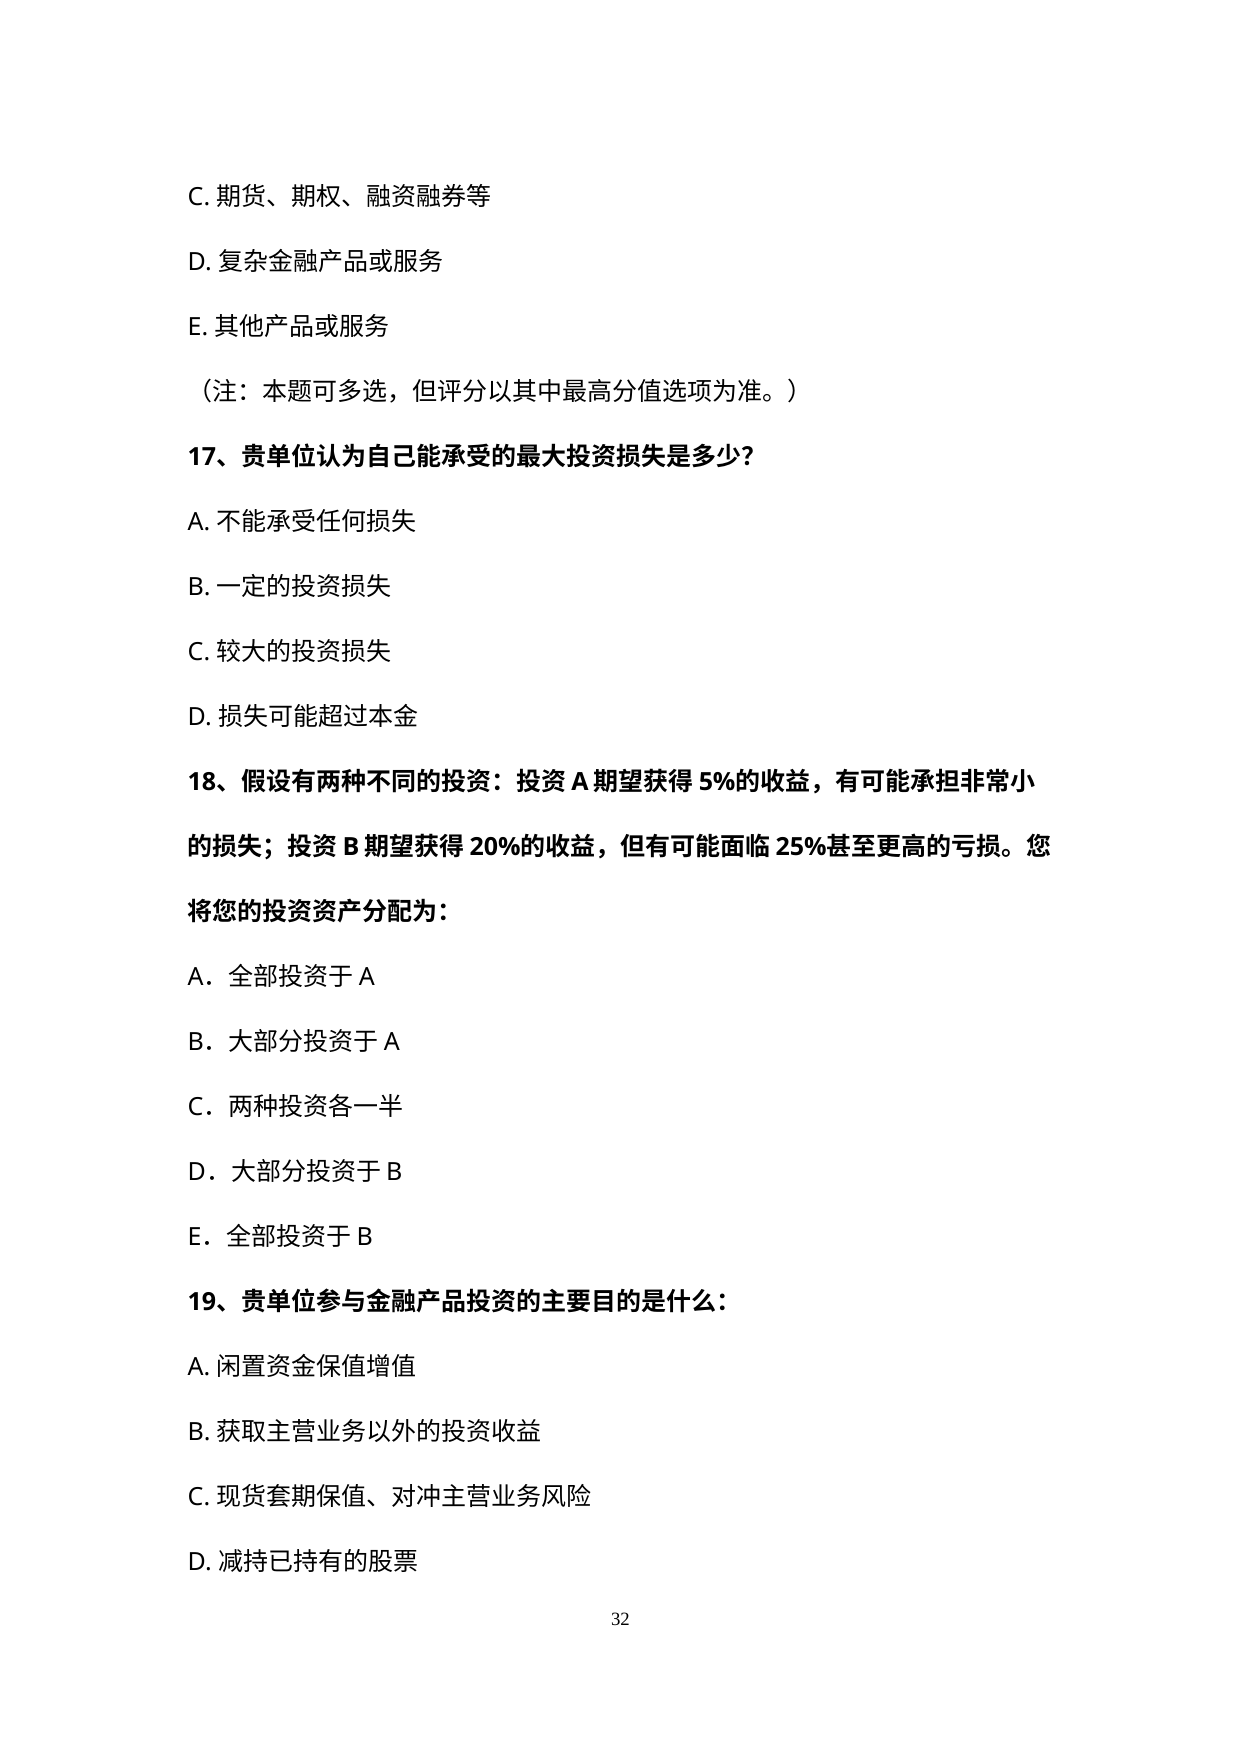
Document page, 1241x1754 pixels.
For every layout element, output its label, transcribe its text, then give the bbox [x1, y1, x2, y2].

list 获取主营业务以外的投资收益 [187, 1397, 1053, 1462]
list 贵单位参与金融产品投资的主要目的是什么： [187, 1267, 1053, 1332]
list 减持已持有的股票 [187, 1527, 1053, 1592]
text C. 较大的投资损失 [187, 617, 1053, 682]
list 期货、期权、融资融券等 [187, 162, 1053, 227]
text C．两种投资各一半 [187, 1072, 1053, 1137]
text B．大部分投资于A [187, 1007, 1053, 1072]
text A. 不能承受任何损失 [187, 487, 1053, 552]
text E．全部投资于B [187, 1202, 1053, 1267]
list 闲置资金保值增值 [187, 1332, 1053, 1397]
list 复杂金融产品或服务 [187, 227, 1053, 292]
list 假设有两种不同的投资：投资A期望获得5%的收益，有可能承担非常小的损失；投资B期望获得20%的收益，但有可能面临25%甚至更高的亏损。您将您的投资资产分配为： [187, 747, 1053, 942]
list 其他产品或服务 [187, 292, 1053, 357]
text （注：本题可多选，但评分以其中最高分值选项为准。） [187, 357, 1053, 422]
text D．大部分投资于B [187, 1137, 1053, 1202]
list 现货套期保值、对冲主营业务风险 [187, 1462, 1053, 1527]
text A．全部投资于A [187, 942, 1053, 1007]
list 贵单位认为自己能承受的最大投资损失是多少？ [187, 422, 1053, 487]
text D. 损失可能超过本金 [187, 682, 1053, 747]
text B. 一定的投资损失 [187, 552, 1053, 617]
